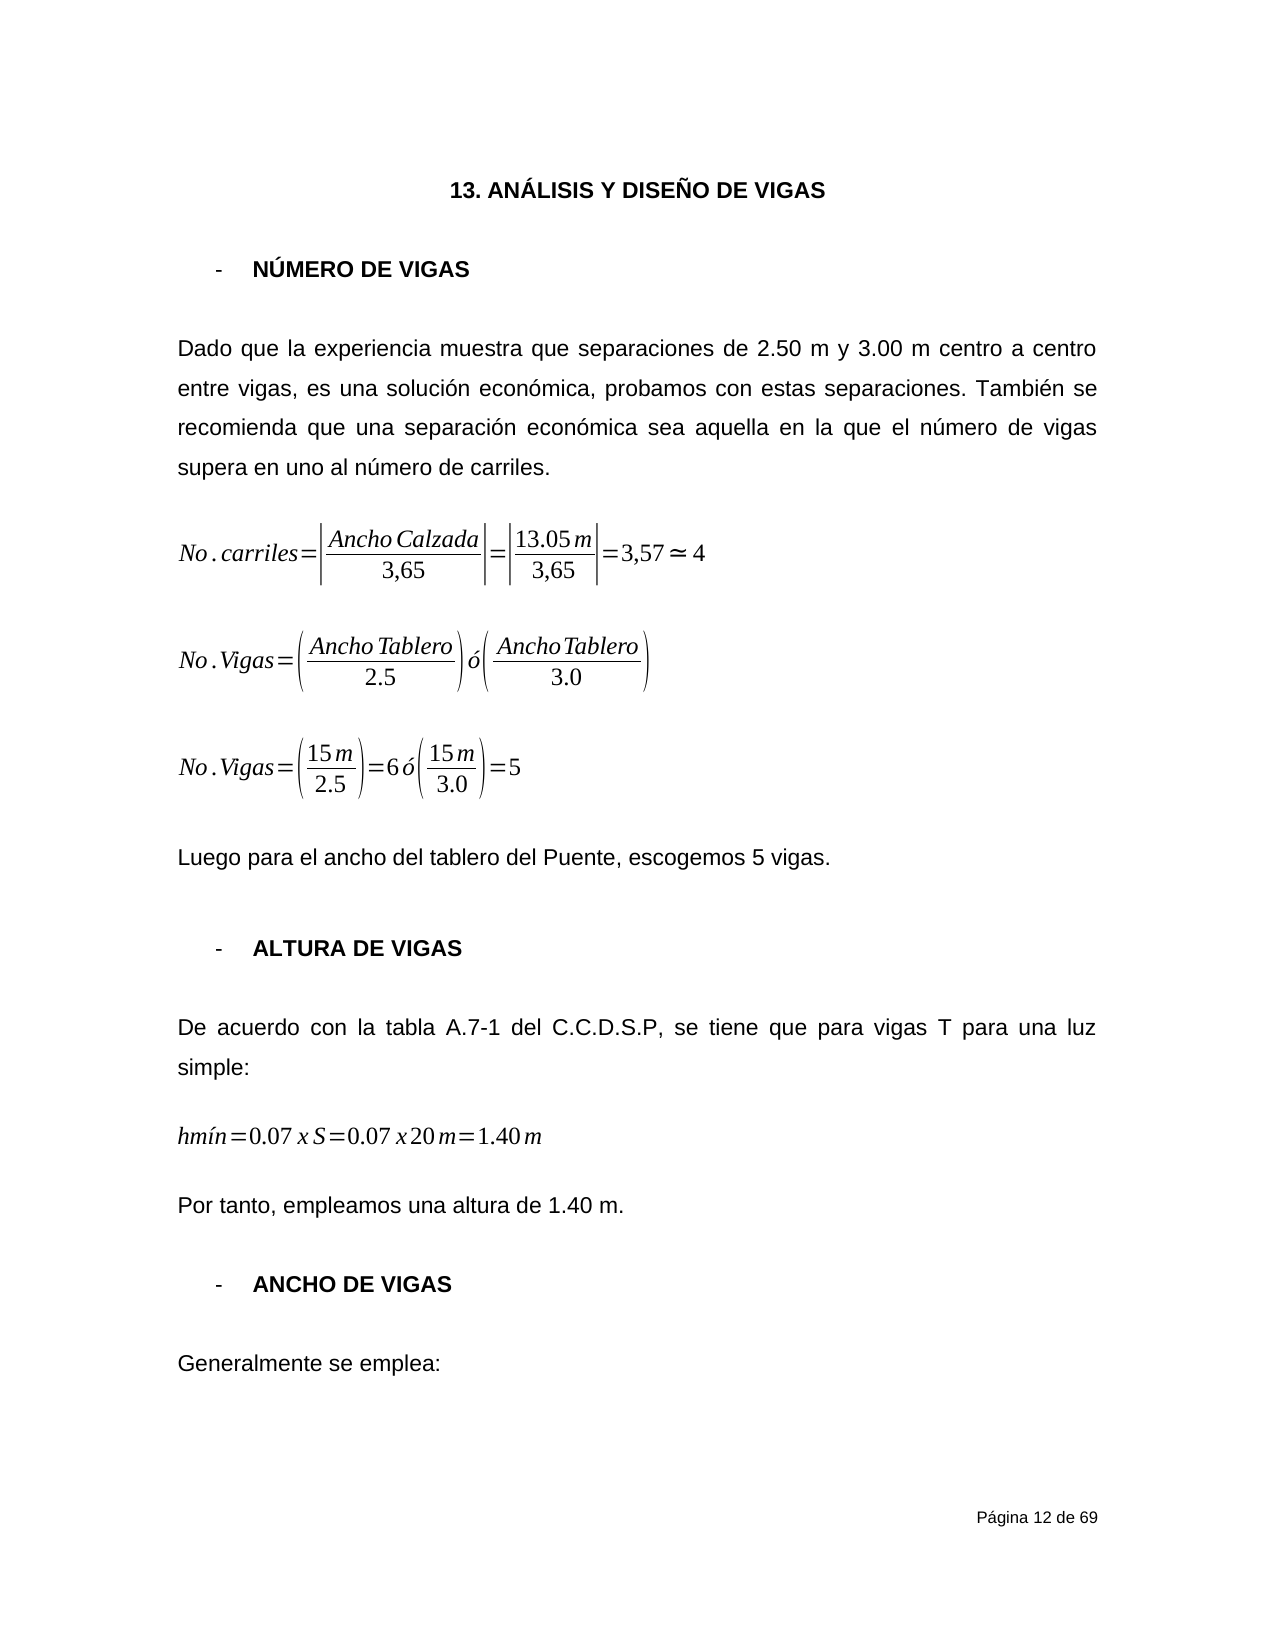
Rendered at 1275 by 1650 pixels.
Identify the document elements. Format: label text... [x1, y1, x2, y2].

text Generalmente se emplea: [177, 1350, 1098, 1377]
text De acuerdo con la tabla A.7-1 del C.C.D.S.P, se tiene que para vigas T para una luz simple: [177, 1014, 1098, 1080]
subtitle ALTURA DE VIGAS [215, 935, 1098, 962]
subtitle NÚMERO DE VIGAS [215, 256, 1098, 282]
subtitle ANCHO DE VIGAS [215, 1271, 1098, 1298]
text Dado que la experiencia muestra que separaciones de 2.50 m y 3.00 m centro a centro entre vigas, es una solución económica, probamos con estas separaciones. También se recomienda que una separación económica sea aquella en la que el número de vigas supera en uno al número de carriles. [177, 335, 1098, 480]
subtitle ANÁLISIS Y DISEÑO DE VIGAS [177, 177, 1098, 203]
text Luego para el ancho del tablero del Puente, escogemos 5 vigas. [177, 844, 1098, 870]
text Por tanto, empleamos una altura de 1.40 m. [177, 1192, 1098, 1219]
